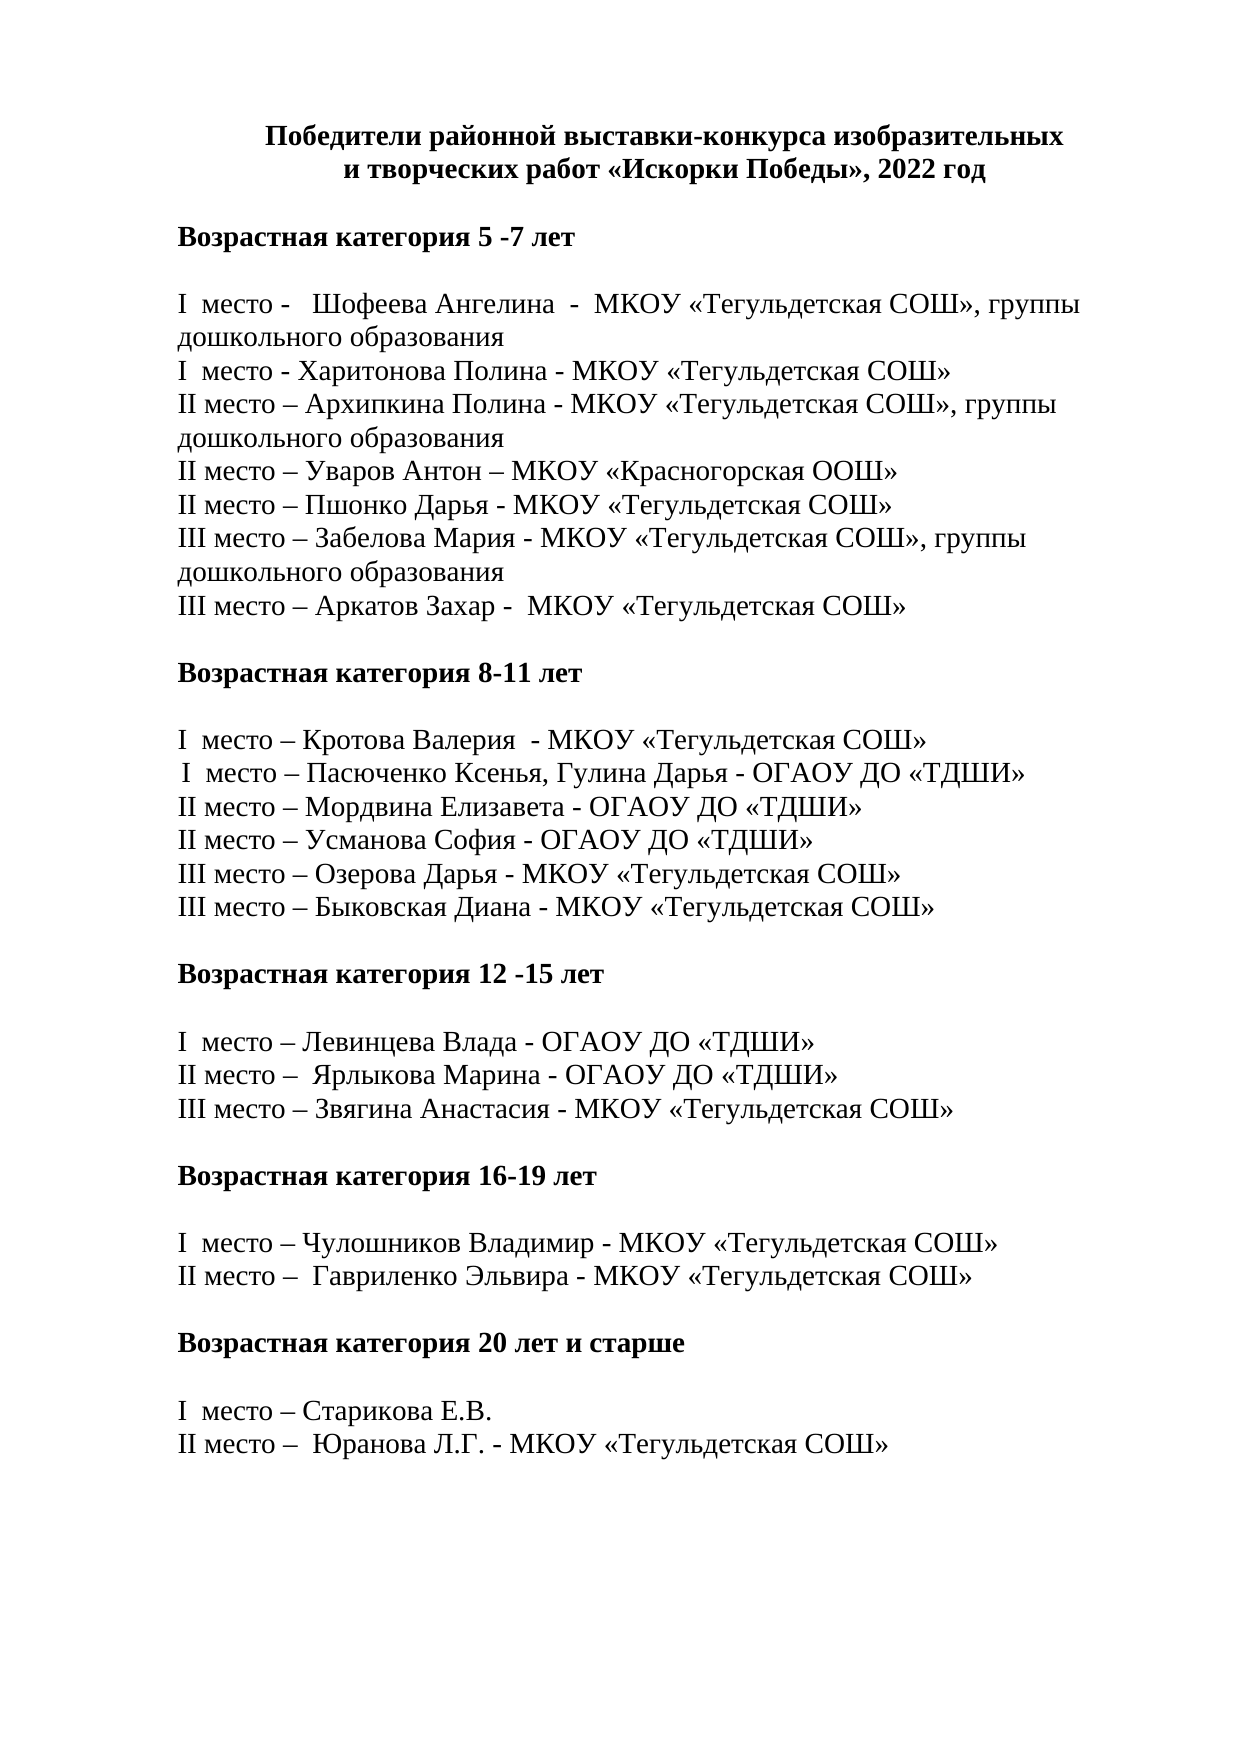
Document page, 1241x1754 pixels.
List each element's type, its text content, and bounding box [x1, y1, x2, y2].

text I место – Старикова Е.В. [177, 1393, 1152, 1426]
text I место - Харитонова Полина - МКОУ «Тегульдетская СОШ» [177, 353, 1152, 386]
text I место - Шофеева Ангелина - МКОУ «Тегульдетская СОШ», группы дошкольного образования [177, 286, 1152, 353]
text II место – Ярлыкова Марина - ОГАОУ ДО «ТДШИ» [177, 1057, 1152, 1091]
text и творческих работ «Искорки Победы», 2022 год [177, 152, 1152, 185]
text II место – Уваров Антон – МКОУ «Красногорская ООШ» [177, 453, 1152, 487]
text I место – Чулошников Владимир - МКОУ «Тегульдетская СОШ» [177, 1225, 1152, 1258]
text III место – Забелова Мария - МКОУ «Тегульдетская СОШ», группы дошкольного образования [177, 521, 1152, 588]
text I место – Пасюченко Ксенья, Гулина Дарья - ОГАОУ ДО «ТДШИ» [181, 755, 1152, 789]
text Победители районной выставки-конкурса изобразительных [177, 118, 1152, 152]
text Возрастная категория 12 -15 лет [177, 957, 1152, 990]
text Возрастная категория 8-11 лет [177, 655, 1152, 688]
text II место – Архипкина Полина - МКОУ «Тегульдетская СОШ», группы дошкольного образования [177, 386, 1152, 453]
text II место – Пшонко Дарья - МКОУ «Тегульдетская СОШ» [177, 487, 1152, 521]
text II место – Мордвина Елизавета - ОГАОУ ДО «ТДШИ» [177, 789, 1152, 822]
text II место – Юранова Л.Г. - МКОУ «Тегульдетская СОШ» [177, 1426, 1152, 1460]
text Возрастная категория 5 -7 лет [177, 219, 1152, 252]
text II место – Гавриленко Эльвира - МКОУ «Тегульдетская СОШ» [177, 1258, 1152, 1292]
text III место – Аркатов Захар - МКОУ «Тегульдетская СОШ» [177, 588, 1152, 621]
text II место – Усманова София - ОГАОУ ДО «ТДШИ» [177, 822, 1152, 856]
text I место – Левинцева Влада - ОГАОУ ДО «ТДШИ» [177, 1024, 1152, 1057]
text I место – Кротова Валерия - МКОУ «Тегульдетская СОШ» [177, 722, 1152, 755]
text III место – Озерова Дарья - МКОУ «Тегульдетская СОШ» [177, 856, 1152, 889]
text III место – Звягина Анастасия - МКОУ «Тегульдетская СОШ» [177, 1091, 1152, 1124]
text Возрастная категория 16-19 лет [177, 1158, 1152, 1191]
text III место – Быковская Диана - МКОУ «Тегульдетская СОШ» [177, 889, 1152, 923]
text Возрастная категория 20 лет и старше [177, 1326, 1152, 1359]
